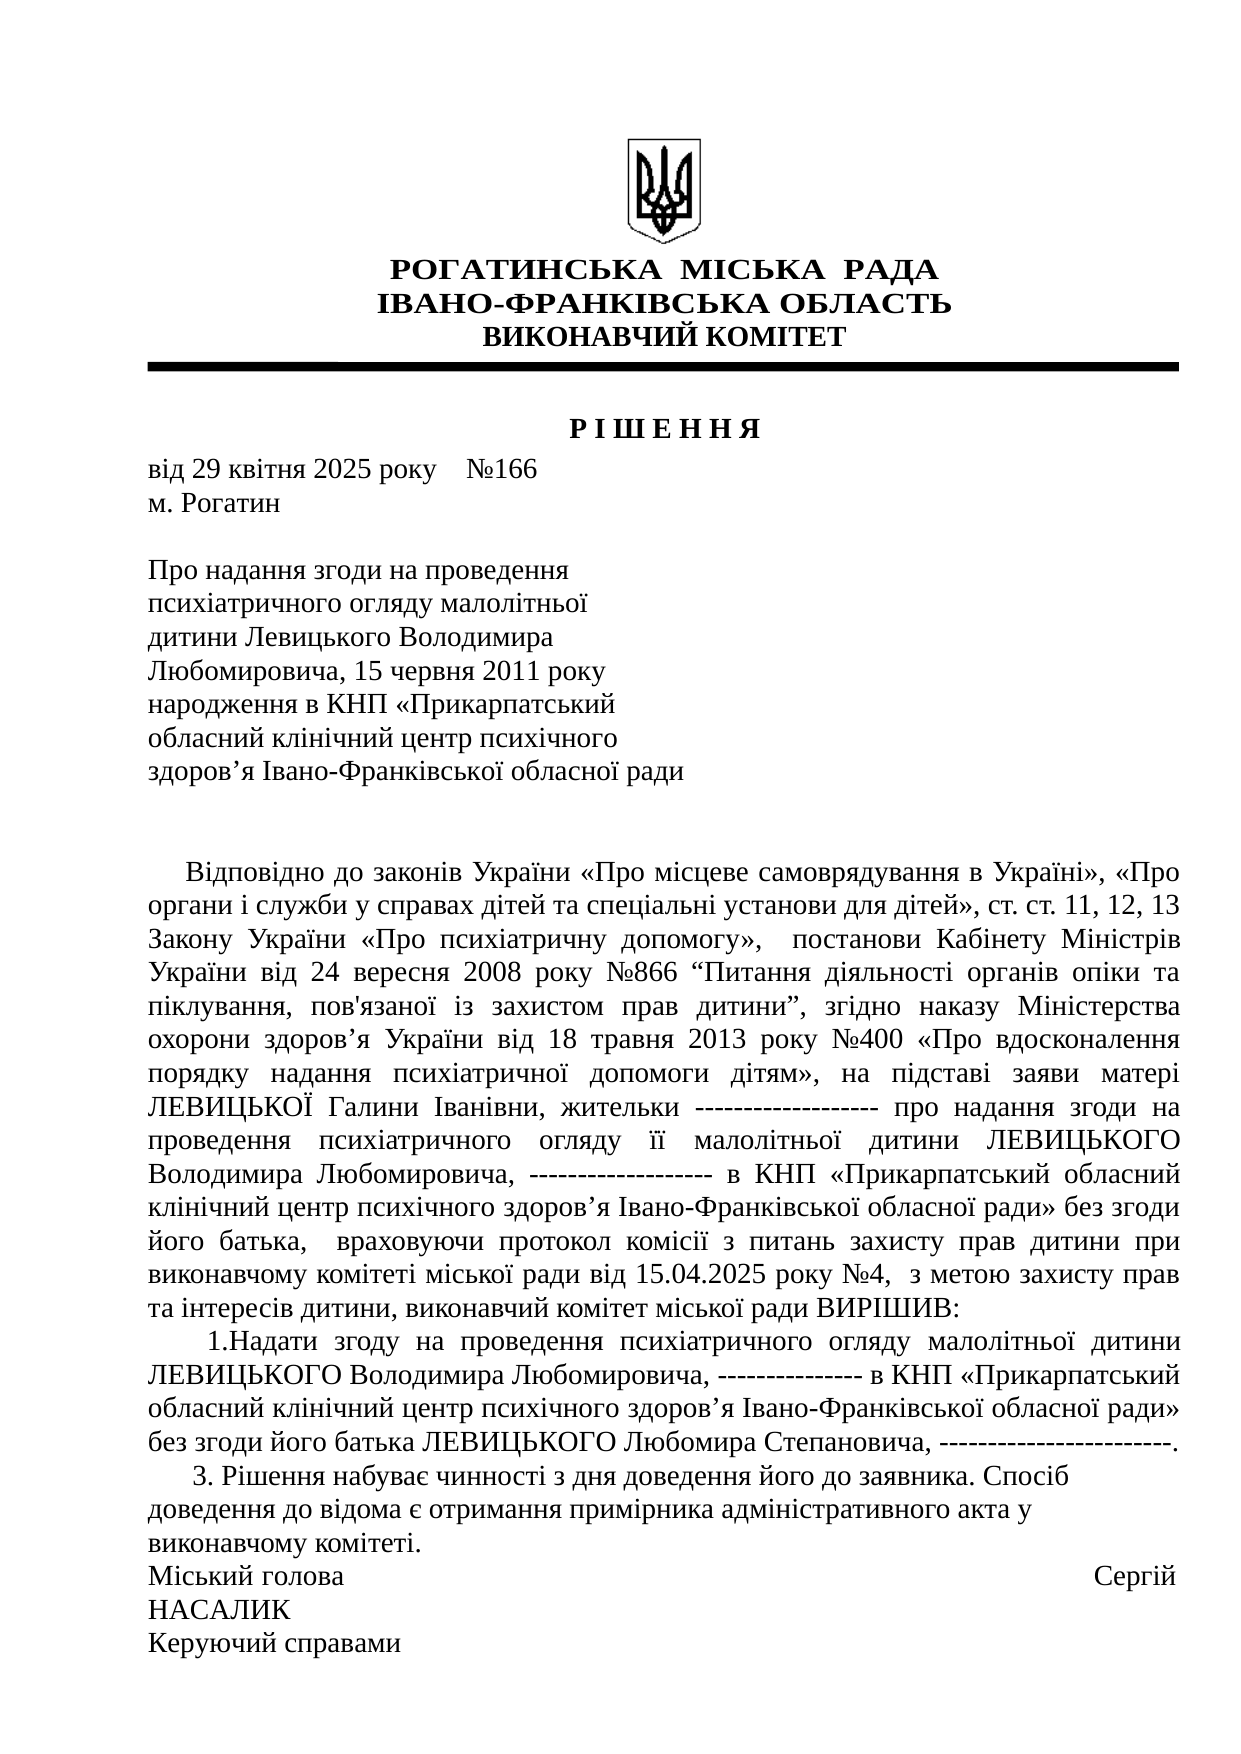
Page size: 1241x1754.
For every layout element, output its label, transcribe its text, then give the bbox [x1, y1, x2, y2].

text РОГАТИНСЬКА МІСЬКА РАДА [148, 252, 1181, 286]
text обласний клінічний центр психічного [148, 720, 1181, 753]
text ІВАНО-ФРАНКІВСЬКА ОБЛАСТЬ [148, 286, 1181, 319]
text Р І Ш Е Н Н Я [148, 412, 1181, 445]
text народження в КНП «Прикарпатський [148, 686, 1181, 720]
text Відповідно до законів України «Про місцеве самоврядування в Україні», «Про органи і служби у справах дітей та спеціальні установи для дітей», ст. ст. 11, 12, 13 Закону України «Про психіатричну допомогу», постанови Кабінету Міністрів України від 24 вересня 2008 року №866 “Питання діяльності органів опіки та піклування, пов'язаної із захистом прав дитини”, згідно наказу Міністерства охорони здоров’я України від 18 травня 2013 року №400 «Про вдосконалення порядку надання психіатричної допомоги дітям», на підставі заяви матері ЛЕВИЦЬКОЇ Галини Іванівни, жительки ------------------- про надання згоди на проведення психіатричного огляду її малолітньої дитини ЛЕВИЦЬКОГО Володимира Любомировича, ------------------- в КНП «Прикарпатський обласний клінічний центр психічного здоров’я Івано-Франківської обласної ради» без згоди його батька, враховуючи протокол комісії з питань захисту прав дитини при виконавчому комітеті міської ради від 15.04.2025 року №4, з метою захисту прав та інтересів дитини, виконавчий комітет міської ради ВИРІШИВ: [148, 854, 1181, 1323]
text Любомировича, 15 червня 2011 року [148, 653, 1181, 686]
text від 29 квітня 2025 року №166 [148, 451, 1237, 485]
text 3. Рішення набуває чинності з дня доведення його до заявника. Спосіб доведення до відома є отримання примірника адміністративного акта у виконавчому комітеті. [148, 1458, 1181, 1558]
text психіатричного огляду малолітньої [148, 586, 1181, 619]
text Керуючий справами [148, 1625, 1181, 1659]
text Міський голова Сергій НАСАЛИК [148, 1558, 1181, 1625]
text дитини Левицького Володимира [148, 619, 1181, 653]
text здоров’я Івано-Франківської обласної ради [148, 753, 1181, 787]
text м. Рогатин [148, 485, 1237, 518]
text 1.Надати згоду на проведення психіатричного огляду малолітньої дитини ЛЕВИЦЬКОГО Володимира Любомировича, --------------- в КНП «Прикарпатський обласний клінічний центр психічного здоров’я Івано-Франківської обласної ради» без згоди його батька ЛЕВИЦЬКОГО Любомира Степановича, ------------------------. [148, 1323, 1181, 1458]
text ВИКОНАВЧИЙ КОМІТЕТ [148, 319, 1181, 353]
text Про надання згоди на проведення [148, 552, 1181, 586]
